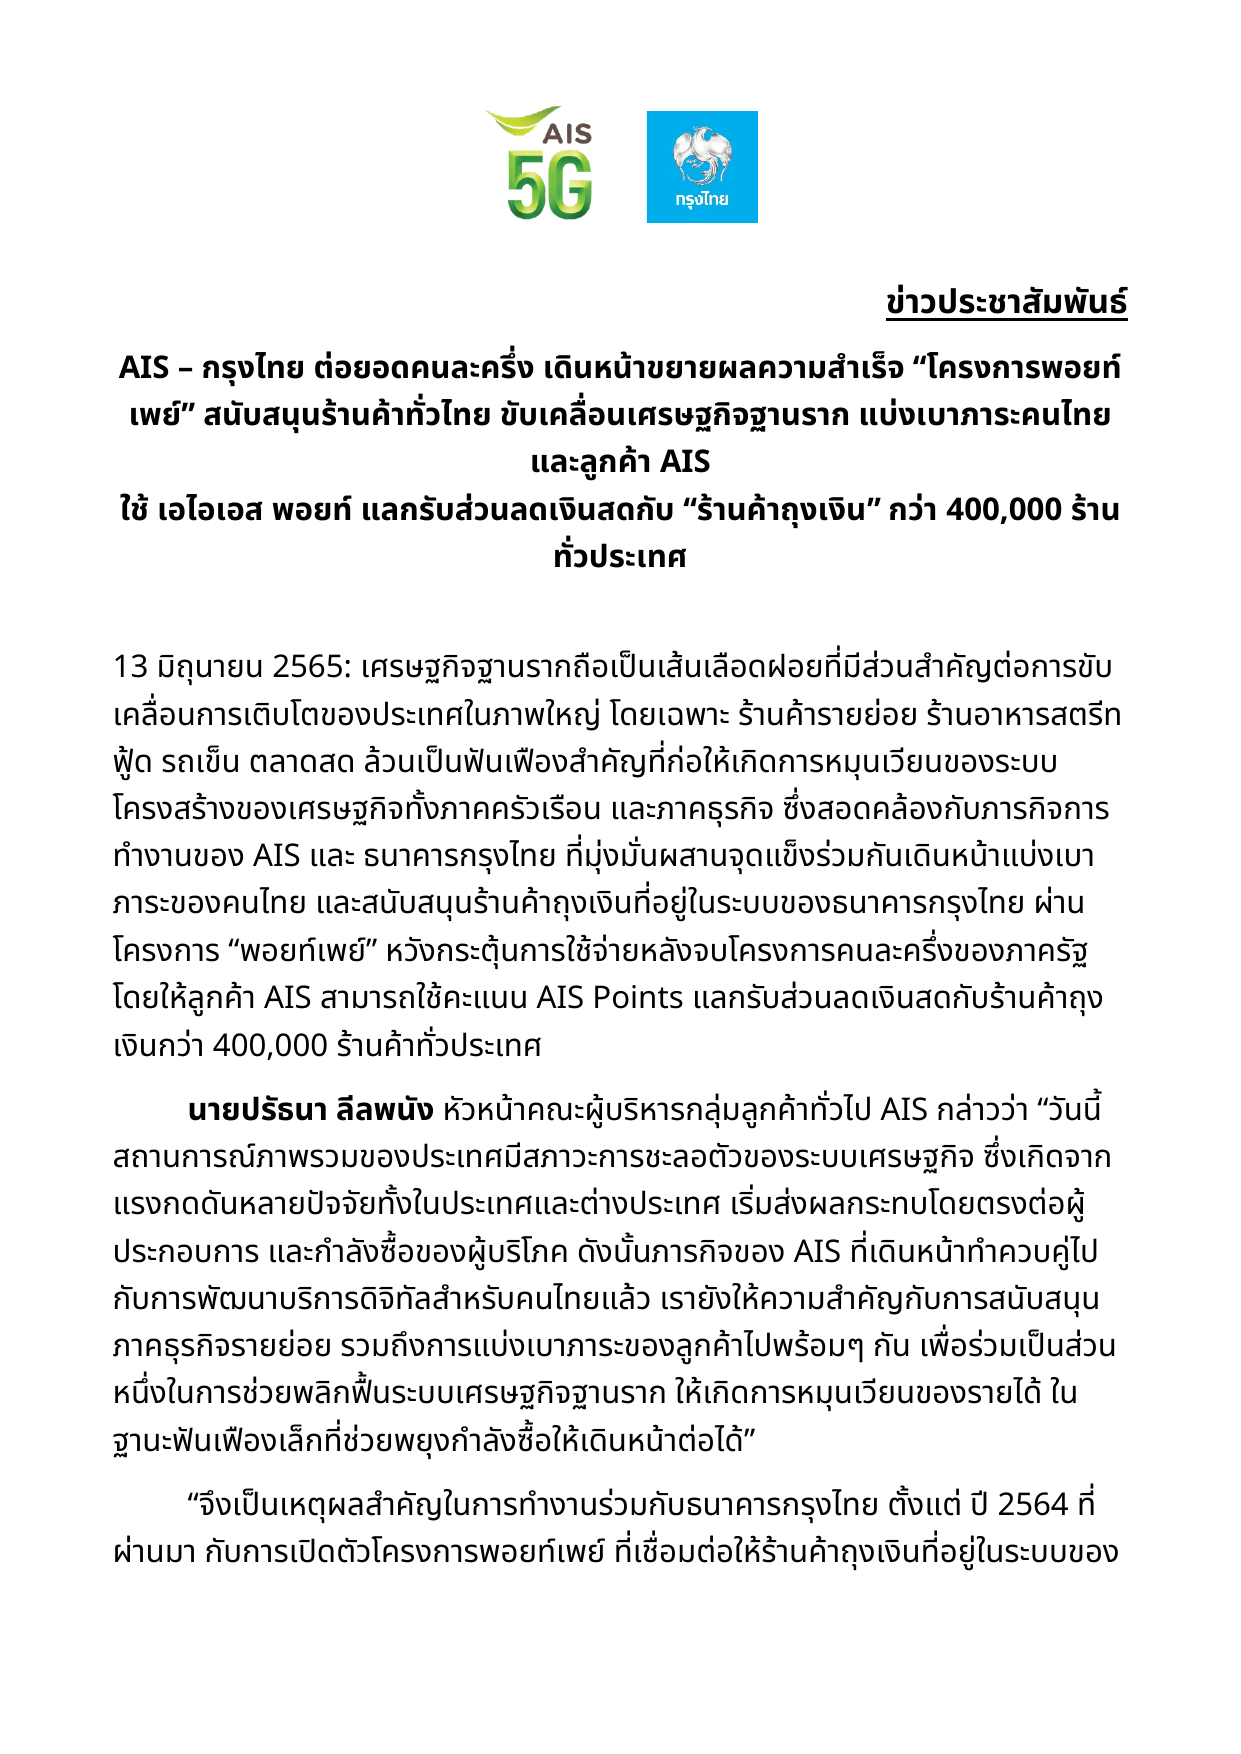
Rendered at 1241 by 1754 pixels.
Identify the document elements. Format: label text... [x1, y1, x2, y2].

picture [673, 127, 732, 185]
text 13 มิถุนายน 2565: เศรษฐกิจฐานรากถือเป็นเส้นเลือดฝอยที่มีส่วนสำคัญต่อการขับเคลื่อนการเติบโตของประเทศในภาพใหญ่ โดยเฉพาะ ร้านค้ารายย่อย ร้านอาหารสตรีทฟู้ด รถเข็น ตลาดสด ล้วนเป็นฟันเฟืองสำคัญที่ก่อให้เกิดการหมุนเวียนของระบบโครงสร้างของเศรษฐกิจทั้งภาคครัวเรือน และภาคธุรกิจ ซึ่งสอดคล้องกับภารกิจการทำงานของ AIS และ ธนาคารกรุงไทย ที่มุ่งมั่นผสานจุดแข็งร่วมกันเดินหน้าแบ่งเบาภาระของคนไทย และสนับสนุนร้านค้าถุงเงินที่อยู่ในระบบของธนาคารกรุงไทย ผ่านโครงการ “พอยท์เพย์” หวังกระตุ้นการใช้จ่ายหลังจบโครงการคนละครึ่งของภาครัฐ โดยให้ลูกค้า AIS สามารถใช้คะแนน AIS Points แลกรับส่วนลดเงินสดกับร้านค้าถุงเงินกว่า 400,000 ร้านค้าทั่วประเทศ [112, 644, 1128, 1070]
text ข่าวประชาสัมพันธ์ [112, 278, 1128, 328]
text นายปรัธนา ลีลพนัง หัวหน้าคณะผู้บริหารกลุ่มลูกค้าทั่วไป AIS กล่าวว่า “วันนี้สถานการณ์ภาพรวมของประเทศมีสภาวะการชะลอตัวของระบบเศรษฐกิจ ซึ่งเกิดจากแรงกดดันหลายปัจจัยทั้งในประเทศและต่างประเทศ เริ่มส่งผลกระทบโดยตรงต่อผู้ประกอบการ และกำลังซื้อของผู้บริโภค ดังนั้นภารกิจของ AIS ที่เดินหน้าทำควบคู่ไปกับการพัฒนาบริการดิจิทัลสำหรับคนไทยแล้ว เรายังให้ความสำคัญกับการสนับสนุนภาคธุรกิจรายย่อย รวมถึงการแบ่งเบาภาระของลูกค้าไปพร้อมๆ กัน เพื่อร่วมเป็นส่วนหนึ่งในการช่วยพลิกฟื้นระบบเศรษฐกิจฐานราก ให้เกิดการหมุนเวียนของรายได้ ในฐานะฟันเฟืองเล็กที่ช่วยพยุงกำลังซื้อให้เดินหน้าต่อได้” [112, 1087, 1128, 1465]
text AIS – กรุงไทย ต่อยอดคนละครึ่ง เดินหน้าขยายผลความสำเร็จ “โครงการพอยท์เพย์” สนับสนุนร้านค้าทั่วไทย ขับเคลื่อนเศรษฐกิจฐานราก แบ่งเบาภาระคนไทยและลูกค้า AIS [112, 345, 1128, 487]
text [112, 1482, 1128, 1576]
text ใช้ เอไอเอส พอยท์ แลกรับส่วนลดเงินสดกับ “ร้านค้าถุงเงิน” กว่า 400,000 ร้านทั่วประเทศ [112, 487, 1128, 582]
picture [677, 191, 728, 209]
picture [464, 85, 611, 220]
